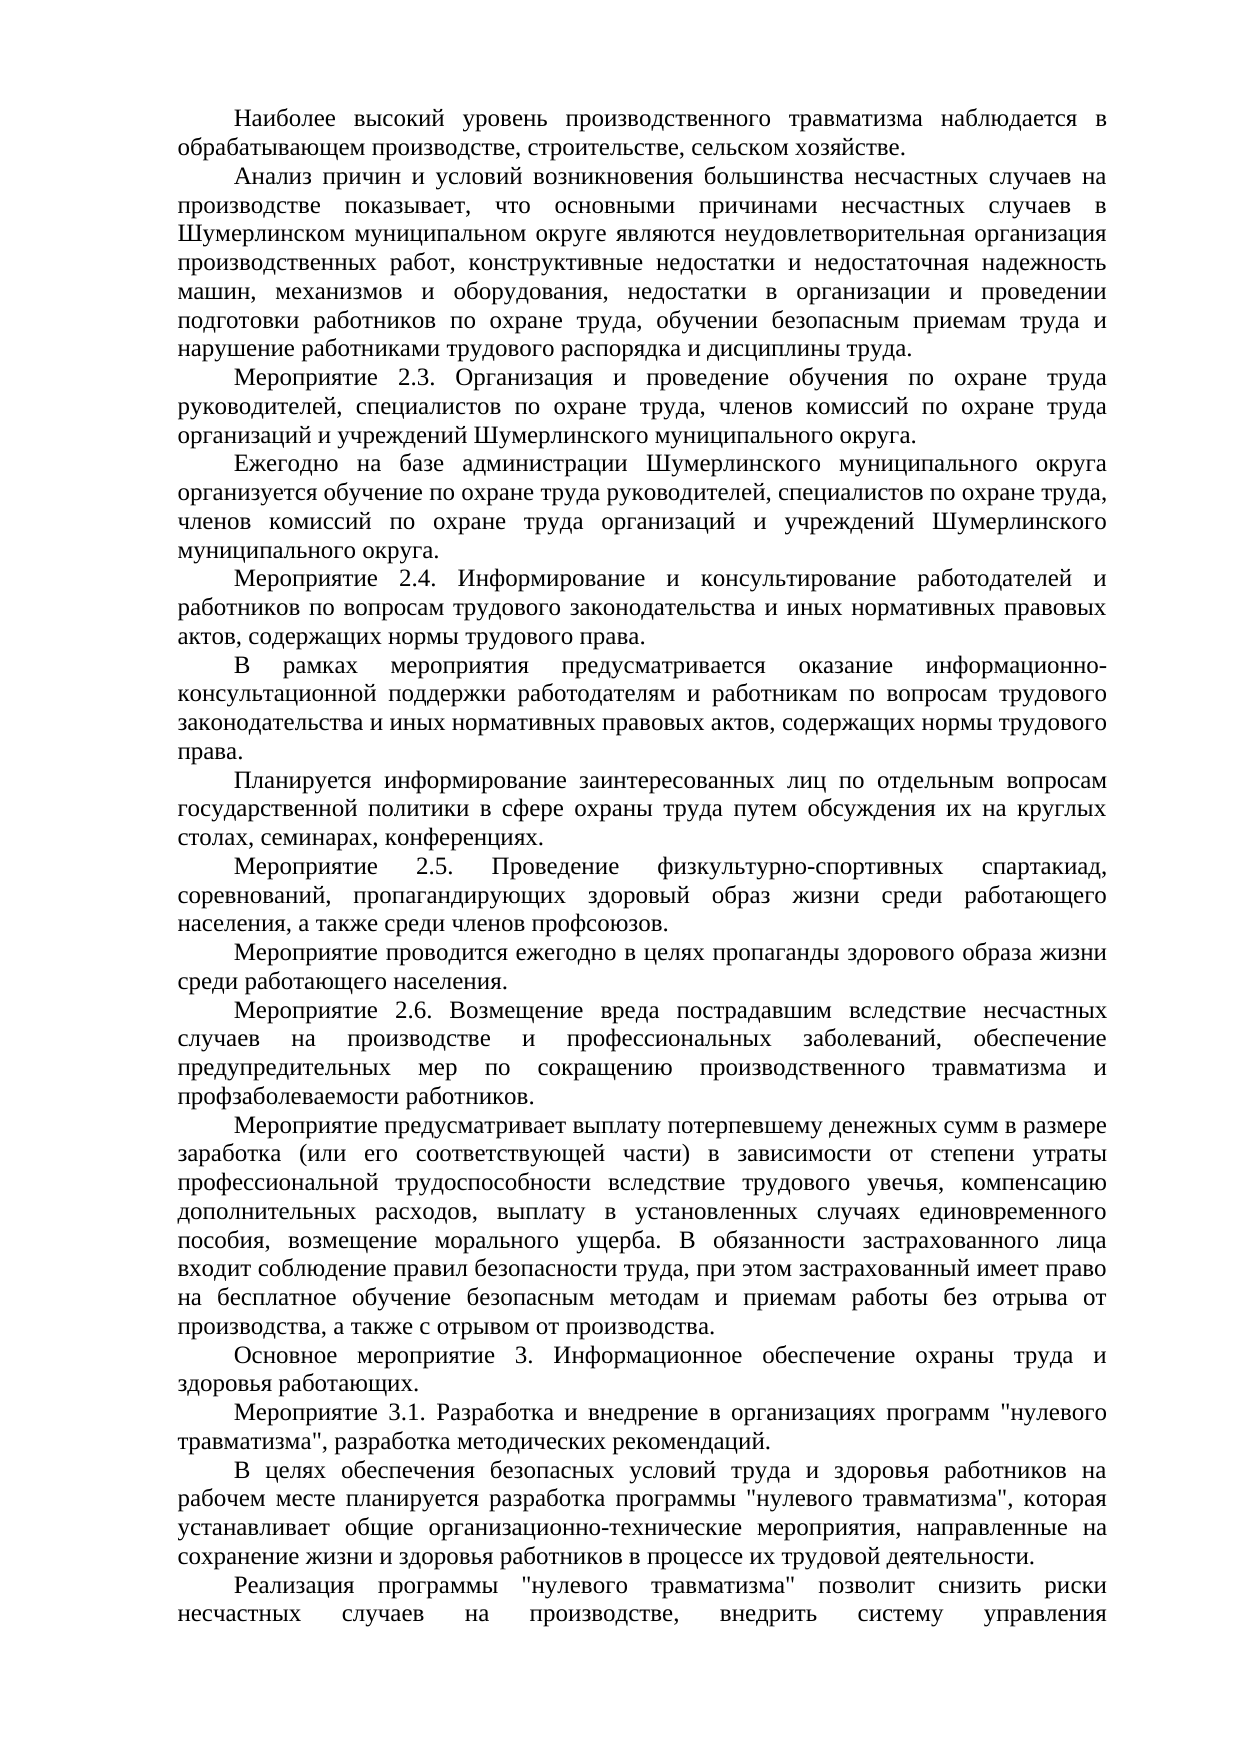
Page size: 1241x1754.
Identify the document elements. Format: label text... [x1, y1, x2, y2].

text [177, 1570, 1108, 1627]
text Мероприятие 3.1. Разработка и внедрение в организациях программ "нулевого травматизма", разработка методических рекомендаций. [177, 1397, 1108, 1455]
text Планируется информирование заинтересованных лиц по отдельным вопросам государственной политики в сфере охраны труда путем обсуждения их на круглых столах, семинарах, конференциях. [177, 765, 1108, 851]
text В целях обеспечения безопасных условий труда и здоровья работников на рабочем месте планируется разработка программы "нулевого травматизма", которая устанавливает общие организационно-технические мероприятия, направленные на сохранение жизни и здоровья работников в процессе их трудовой деятельности. [177, 1455, 1108, 1570]
text Мероприятие 2.3. Организация и проведение обучения по охране труда руководителей, специалистов по охране труда, членов комиссий по охране труда организаций и учреждений Шумерлинского муниципального округа. [177, 362, 1108, 448]
text Мероприятие предусматривает выплату потерпевшему денежных сумм в размере заработка (или его соответствующей части) в зависимости от степени утраты профессиональной трудоспособности вследствие трудового увечья, компенсацию дополнительных расходов, выплату в установленных случаях единовременного пособия, возмещение морального ущерба. В обязанности застрахованного лица входит соблюдение правил безопасности труда, при этом застрахованный имеет право на бесплатное обучение безопасным методам и приемам работы без отрыва от производства, а также с отрывом от производства. [177, 1110, 1108, 1340]
text Анализ причин и условий возникновения большинства несчастных случаев на производстве показывает, что основными причинами несчастных случаев в Шумерлинском муниципальном округе являются неудовлетворительная организация производственных работ, конструктивные недостатки и недостаточная надежность машин, механизмов и оборудования, недостатки в организации и проведении подготовки работников по охране труда, обучении безопасным приемам труда и нарушение работниками трудового распорядка и дисциплины труда. [177, 161, 1108, 362]
text Мероприятие 2.6. Возмещение вреда пострадавшим вследствие несчастных случаев на производстве и профессиональных заболеваний, обеспечение предупредительных мер по сокращению производственного травматизма и профзаболеваемости работников. [177, 995, 1108, 1110]
text Наиболее высокий уровень производственного травматизма наблюдается в обрабатывающем производстве, строительстве, сельском хозяйстве. [177, 103, 1108, 161]
text Мероприятие 2.5. Проведение физкультурно-спортивных спартакиад, соревнований, пропагандирующих здоровый образ жизни среди работающего населения, а также среди членов профсоюзов. [177, 851, 1108, 937]
text В рамках мероприятия предусматривается оказание информационно-консультационной поддержки работодателям и работникам по вопросам трудового законодательства и иных нормативных правовых актов, содержащих нормы трудового права. [177, 650, 1108, 765]
text Мероприятие проводится ежегодно в целях пропаганды здорового образа жизни среди работающего населения. [177, 937, 1108, 995]
text Мероприятие 2.4. Информирование и консультирование работодателей и работников по вопросам трудового законодательства и иных нормативных правовых актов, содержащих нормы трудового права. [177, 563, 1108, 650]
text Ежегодно на базе администрации Шумерлинского муниципального округа организуется обучение по охране труда руководителей, специалистов по охране труда, членов комиссий по охране труда организаций и учреждений Шумерлинского муниципального округа. [177, 448, 1108, 563]
text Основное мероприятие 3. Информационное обеспечение охраны труда и здоровья работающих. [177, 1340, 1108, 1397]
